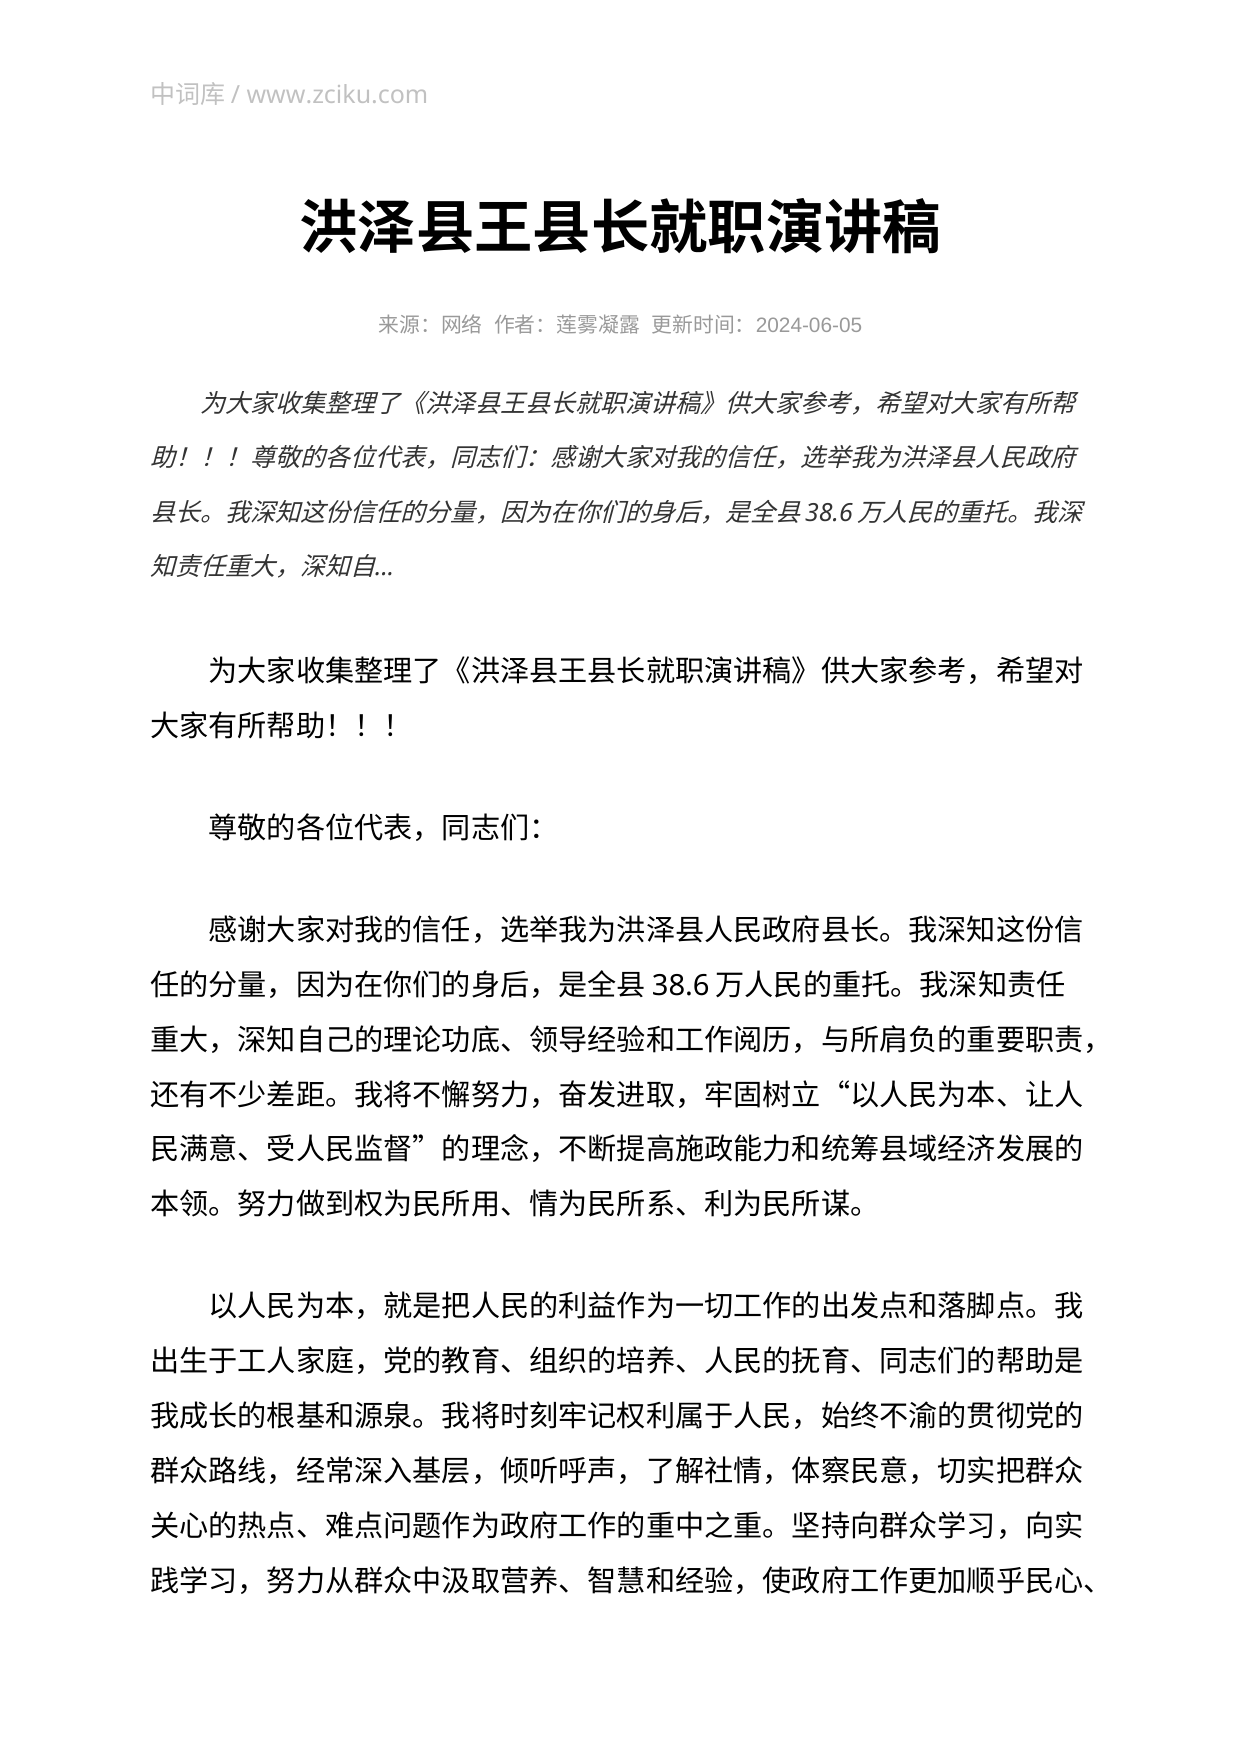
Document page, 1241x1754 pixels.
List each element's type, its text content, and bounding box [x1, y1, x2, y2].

text 感谢大家对我的信任，选举我为洪泽县人民政府县长。我深知这份信任的分量，因为在你们的身后，是全县38.6万人民的重托。我深知责任重大，深知自己的理论功底、领导经验和工作阅历，与所肩负的重要职责，还有不少差距。我将不懈努力，奋发进取，牢固树立“以人民为本、让人民满意、受人民监督”的理念，不断提高施政能力和统筹县域经济发展的本领。努力做到权为民所用、情为民所系、利为民所谋。 [150, 906, 1090, 1223]
text 尊敬的各位代表，同志们： [150, 804, 1090, 847]
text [150, 1283, 1090, 1599]
text 为大家收集整理了《洪泽县王县长就职演讲稿》供大家参考，希望对大家有所帮助！！！ [150, 648, 1090, 745]
text 来源：网络 作者：莲雾凝露 更新时间：2024-06-05 [150, 313, 1090, 337]
text 为大家收集整理了《洪泽县王县长就职演讲稿》供大家参考，希望对大家有所帮助！！！尊敬的各位代表，同志们：感谢大家对我的信任，选举我为洪泽县人民政府县长。我深知这份信任的分量，因为在你们的身后，是全县38.6万人民的重托。我深知责任重大，深知自... [150, 383, 1090, 583]
subtitle 洪泽县王县长就职演讲稿 [150, 181, 1090, 266]
